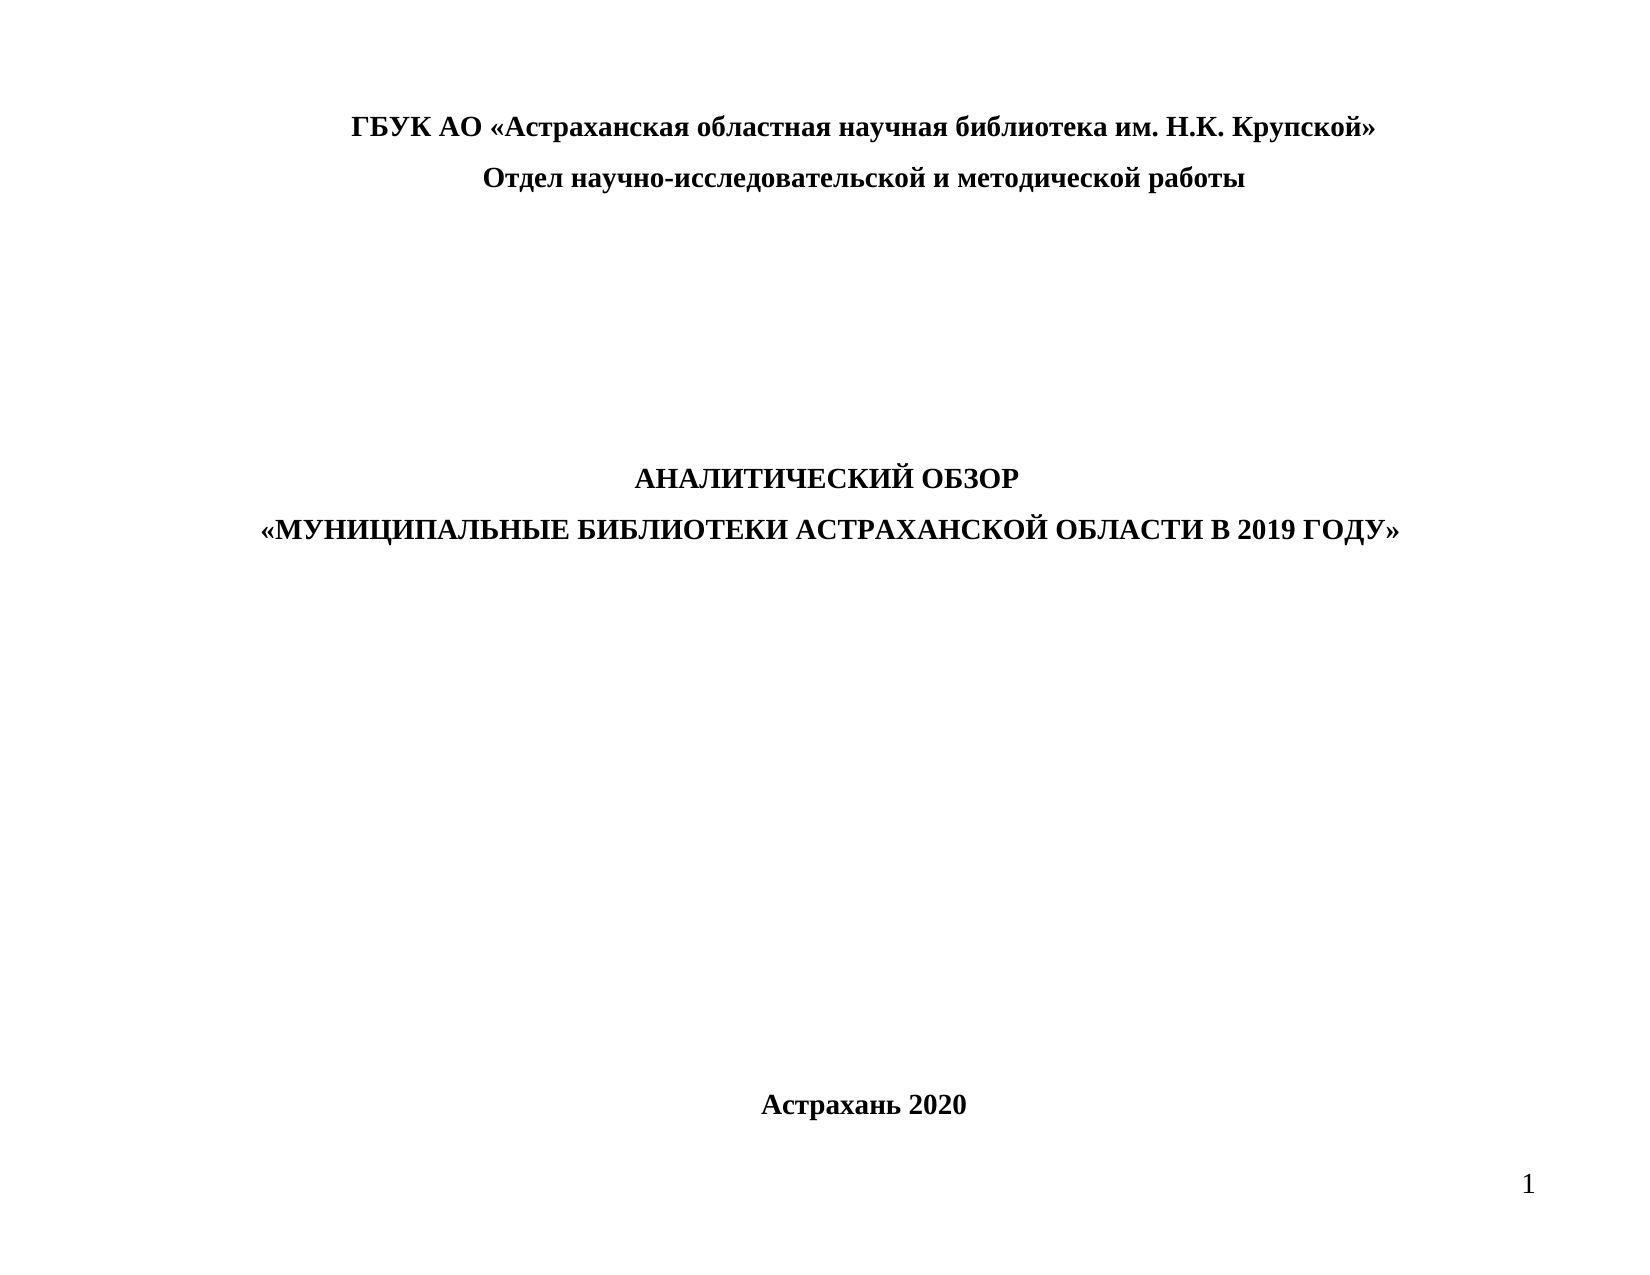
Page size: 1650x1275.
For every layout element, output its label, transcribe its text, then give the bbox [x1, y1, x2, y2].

text ГБУК АО «Астраханская областная научная библиотека им. Н.К. Крупской» [118, 109, 1536, 143]
text Астрахань 2020 [118, 1087, 1536, 1120]
subtitle Аналитический обзор [118, 462, 1536, 495]
text Отдел научно-исследовательской и методической работы [118, 160, 1536, 193]
subtitle «Муниципальные библиотеки астраханской области в 2019 году» [118, 512, 1536, 545]
